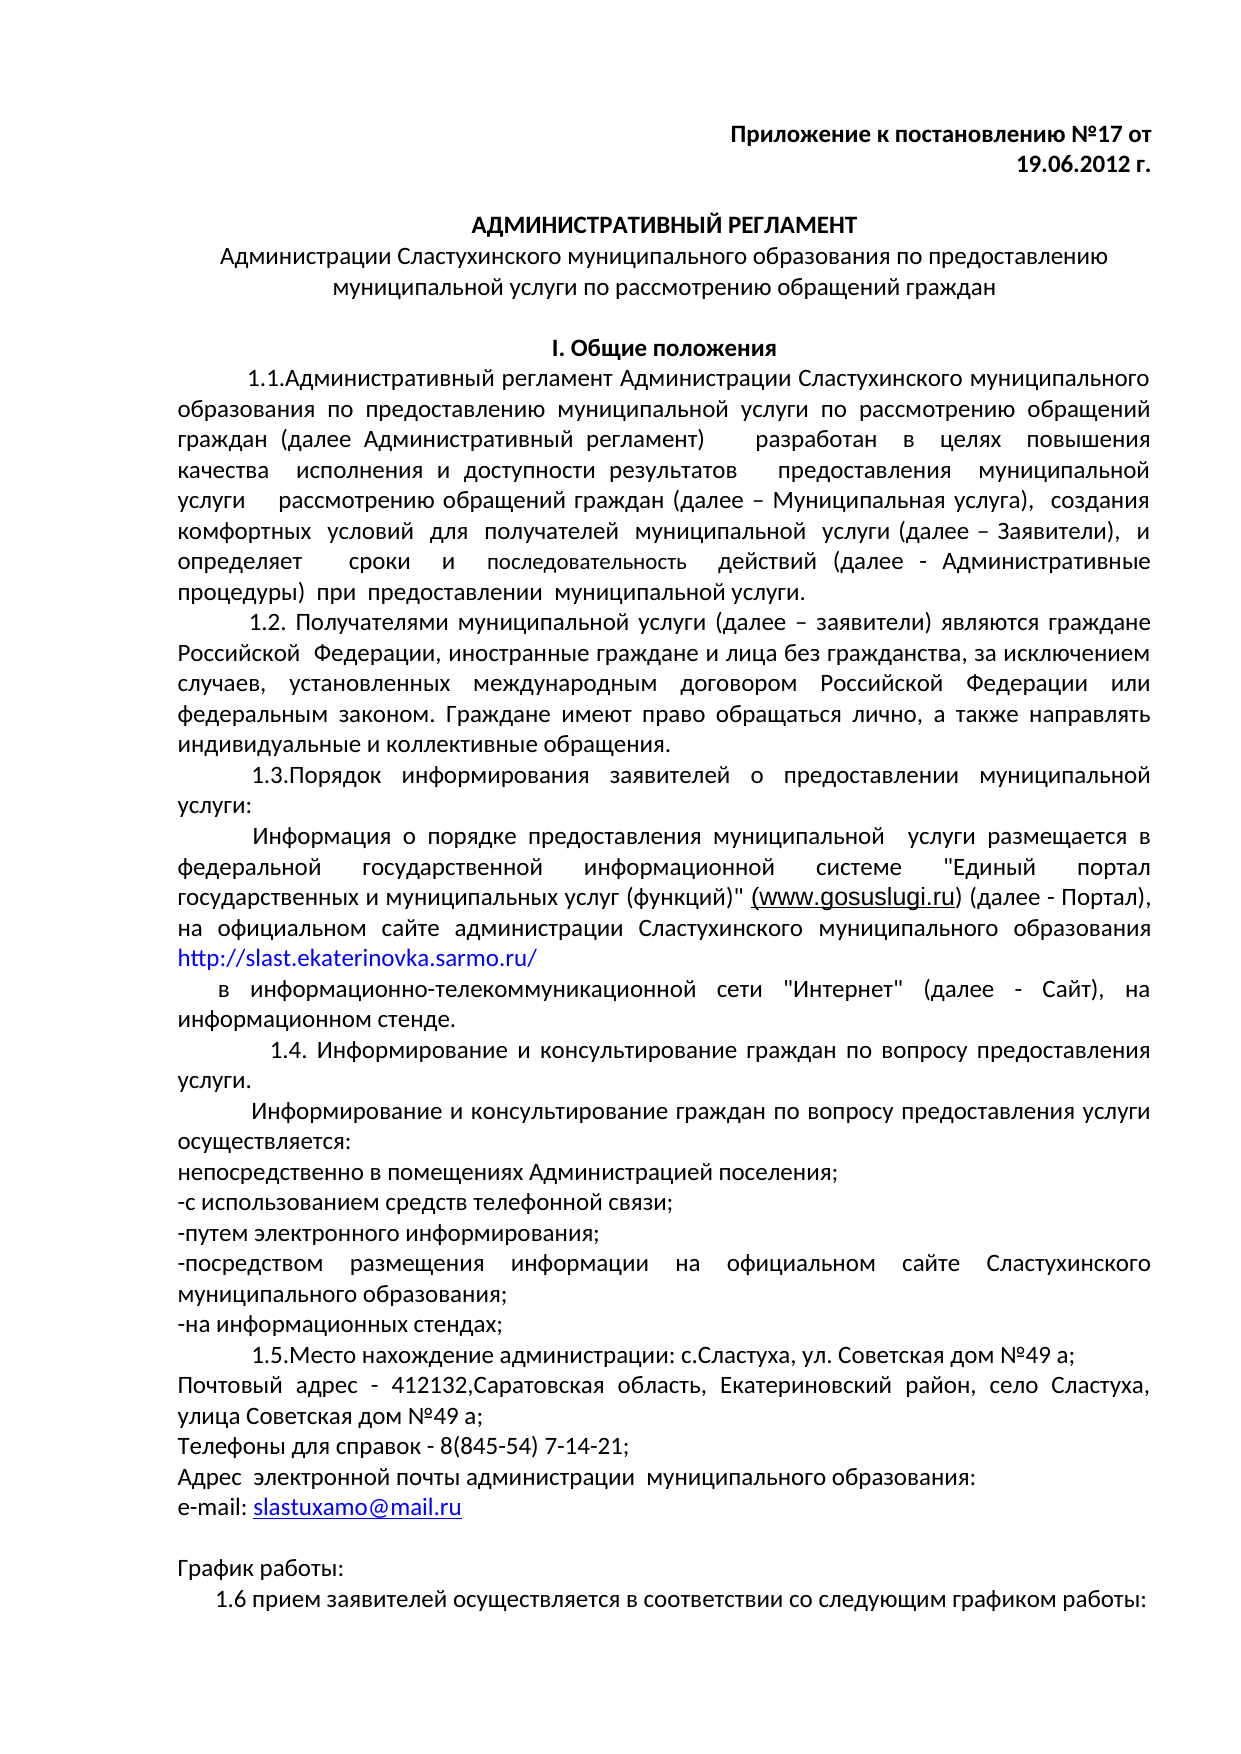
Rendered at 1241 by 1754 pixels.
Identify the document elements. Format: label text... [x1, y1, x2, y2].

text 1.4. Информирование и консультирование граждан по вопросу предоставления услуги. [177, 1034, 1152, 1095]
text График работы: [177, 1553, 1152, 1583]
text Телефоны для справок - 8(845-54) 7-14-21; [177, 1431, 1152, 1461]
text -с использованием средств телефонной связи; [177, 1186, 1152, 1217]
title Администрации Сластухинского муниципального образования по предоставлению муниципальной услуги по рассмотрению обращений граждан [177, 240, 1152, 301]
text в информационно-телекоммуникационной сети "Интернет" (далее - Сайт), на информационном стенде. [177, 973, 1152, 1034]
text Информация о порядке предоставления муниципальной услуги размещается в федеральной государственной информационной системе "Единый портал государственных и муниципальных услуг (функций)" (www.gosuslugi.ru) (далее - Портал), на официальном сайте администрации Сластухинского муниципального образования http://slast.ekaterinovka.sarmo.ru/ [177, 820, 1152, 973]
text 1.5.Место нахождение администрации: с.Сластуха, ул. Советская дом №49 а; [177, 1339, 1152, 1369]
text e-mail: slastuxamo@mail.ru Этот e-mail адрес защищен от спам-ботов, для его просмотра у Вас должен быть включен Javascript [177, 1492, 1152, 1522]
text непосредственно в помещениях Администрацией поселения; [177, 1156, 1152, 1186]
text 1.6 прием заявителей осуществляется в соответствии со следующим графиком работы: [177, 1583, 1152, 1614]
title Приложение к постановлению №17 от [177, 118, 1152, 149]
text -путем электронного информирования; [177, 1217, 1152, 1247]
text Адрес электронной почты администрации муниципального образования: [177, 1461, 1152, 1492]
text 1.1.Административный регламент Администрации Сластухинского муниципального образования по предоставлению муниципальной услуги по рассмотрению обращений граждан (далее Административный регламент) разработан в целях повышения качества исполнения и доступности результатов предоставления муниципальной услуги рассмотрению обращений граждан (далее – Муниципальная услуга), создания комфортных условий для получателей муниципальной услуги (далее – Заявители), и определяет сроки и последовательность действий (далее - Административные процедуры) при предоставлении муниципальной услуги. [177, 362, 1152, 606]
subtitle I. Общие положения [177, 332, 1152, 362]
text -на информационных стендах; [177, 1308, 1152, 1339]
text 1.2. Получателями муниципальной услуги (далее – заявители) являются граждане Российской Федерации, иностранные граждане и лица без гражданства, за исключением случаев, установленных международным договором Российской Федерации или федеральным законом. Граждане имеют право обращаться лично, а также направлять индивидуальные и коллективные обращения. [177, 606, 1152, 759]
text Почтовый адрес - 412132,Саратовская область, Екатериновский район, село Сластуха, улица Советская дом №49 а; [177, 1369, 1152, 1431]
text Информирование и консультирование граждан по вопросу предоставления услуги осуществляется: [177, 1095, 1152, 1156]
text -посредством размещения информации на официальном сайте Сластухинского муниципального образования; [177, 1247, 1152, 1308]
text 1.3.Порядок информирования заявителей о предоставлении муниципальной услуги: [177, 759, 1152, 820]
title 19.06.2012 г. [177, 149, 1152, 179]
title АДМИНИСТРАТИВНЫЙ РЕГЛАМЕНТ [177, 210, 1152, 240]
